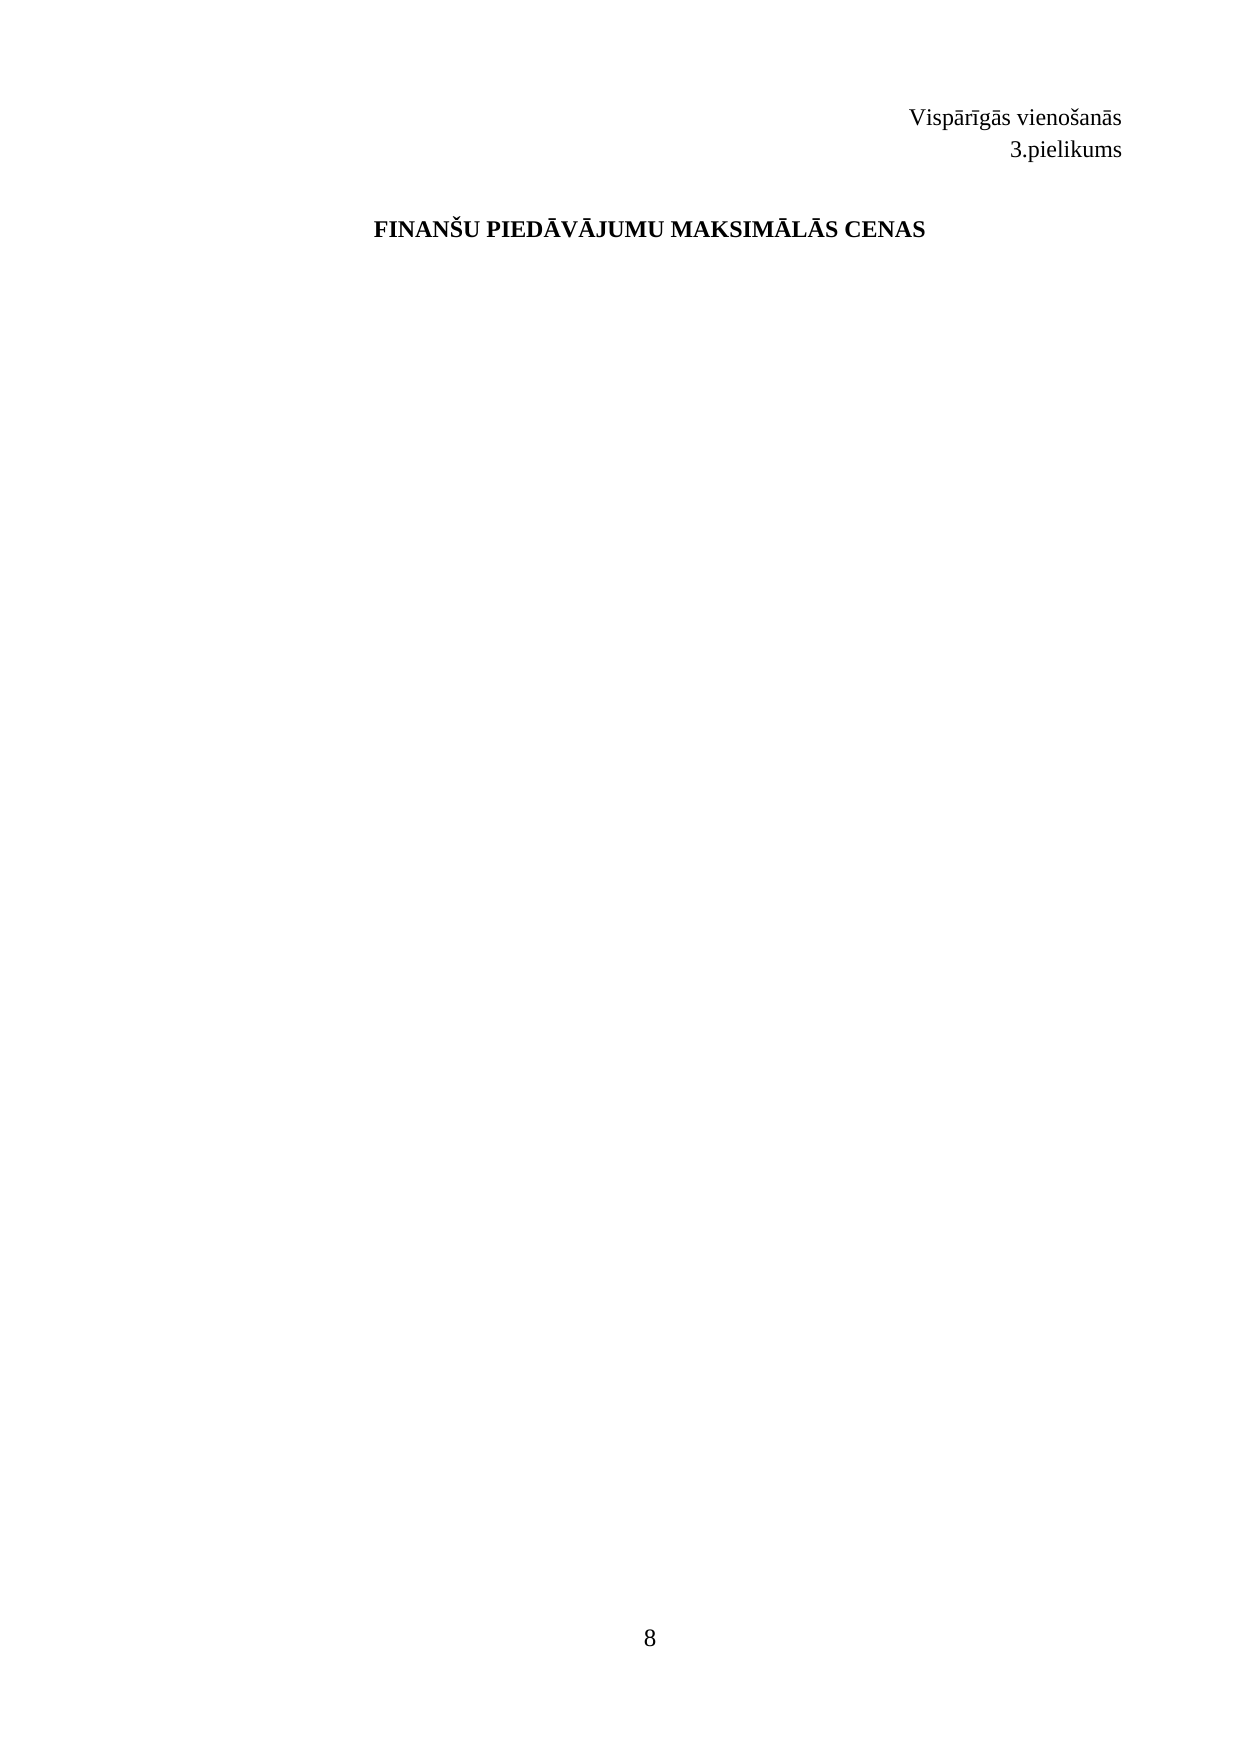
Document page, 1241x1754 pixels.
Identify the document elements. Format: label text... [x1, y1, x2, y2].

text Finanšu piedāvājumu maksimālās cenas [177, 215, 1122, 243]
text 3.pielikums [177, 135, 1122, 163]
text Vispārīgās vienošanās [177, 103, 1122, 131]
